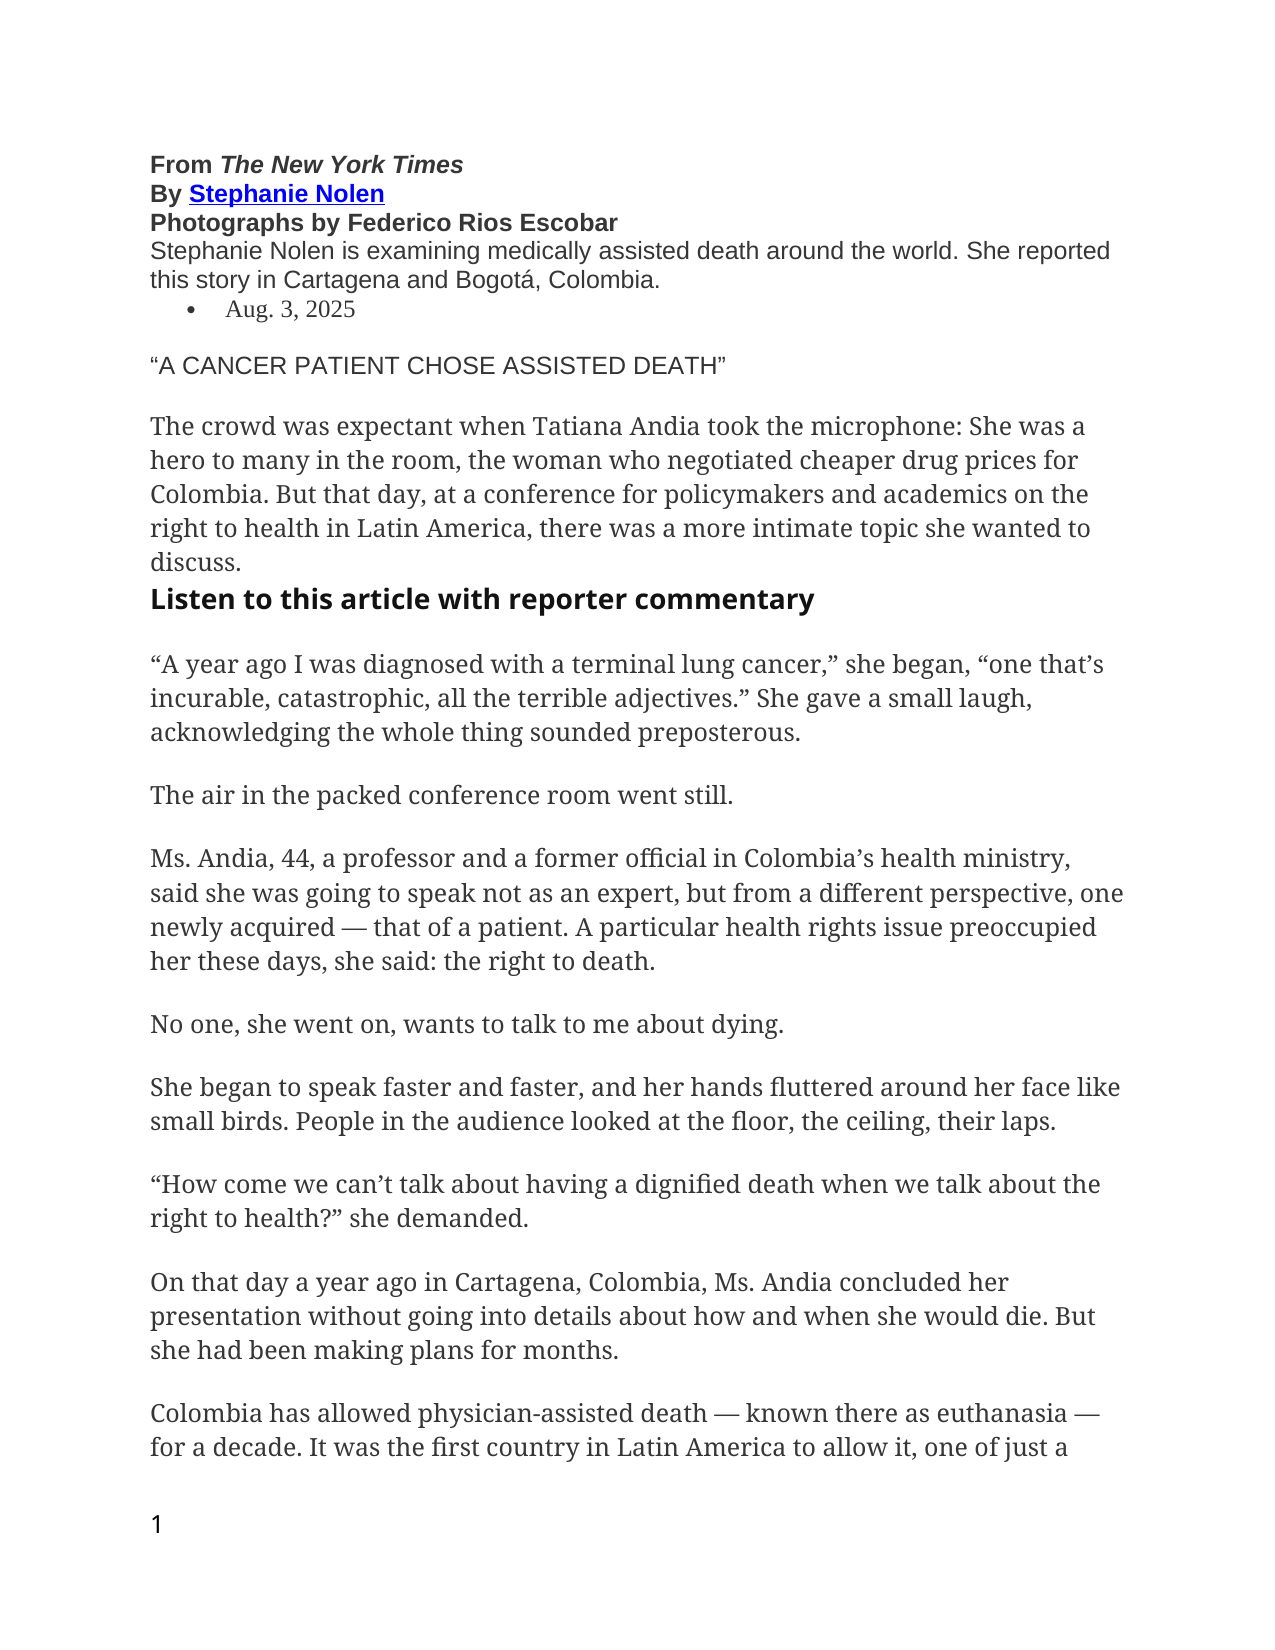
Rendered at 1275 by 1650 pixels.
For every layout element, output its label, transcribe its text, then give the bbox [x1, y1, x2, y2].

text Listen to this article with reporter commentary [150, 579, 1125, 617]
text Photographs by Federico Rios Escobar [150, 207, 1125, 236]
list Aug. 3, 2025 [187, 294, 1125, 322]
text From The New York Times [150, 150, 1125, 179]
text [150, 1396, 1125, 1464]
text Ms. Andia, 44, a professor and a former official in Colombia’s health ministry, said she was going to speak not as an expert, but from a different perspective, one newly acquired — that of a patient. A particular health rights issue preoccupied her these days, she said: the right to death. [150, 841, 1125, 977]
text “A year ago I was diagnosed with a terminal lung cancer,” she began, “one that’s incurable, catastrophic, all the terrible adjectives.” She gave a small laugh, acknowledging the whole thing sounded preposterous. [150, 647, 1125, 749]
text “How come we can’t talk about having a dignified death when we talk about the right to health?” she demanded. [150, 1167, 1125, 1235]
text Stephanie Nolen is examining medically assisted death around the world. She reported this story in Cartagena and Bogotá, Colombia. [150, 236, 1125, 294]
text She began to speak faster and faster, and her hands fluttered around her face like small birds. People in the audience looked at the floor, the ceiling, their laps. [150, 1070, 1125, 1138]
text “A CANCER PATIENT CHOSE ASSISTED DEATH” [150, 351, 1125, 380]
text The crowd was expectant when Tatiana Andia took the microphone: She was a hero to many in the room, the woman who negotiated cheaper drug prices for Colombia. But that day, at a conference for policymakers and academics on the right to health in Latin America, there was a more intimate topic she wanted to discuss. [150, 409, 1125, 579]
text By Stephanie Nolen [150, 179, 1125, 207]
text No one, she went on, wants to talk to me about dying. [150, 1007, 1125, 1041]
text The air in the packed conference room went still. [150, 778, 1125, 812]
text On that day a year ago in Cartagena, Colombia, Ms. Andia concluded her presentation without going into details about how and when she would die. But she had been making plans for months. [150, 1264, 1125, 1367]
